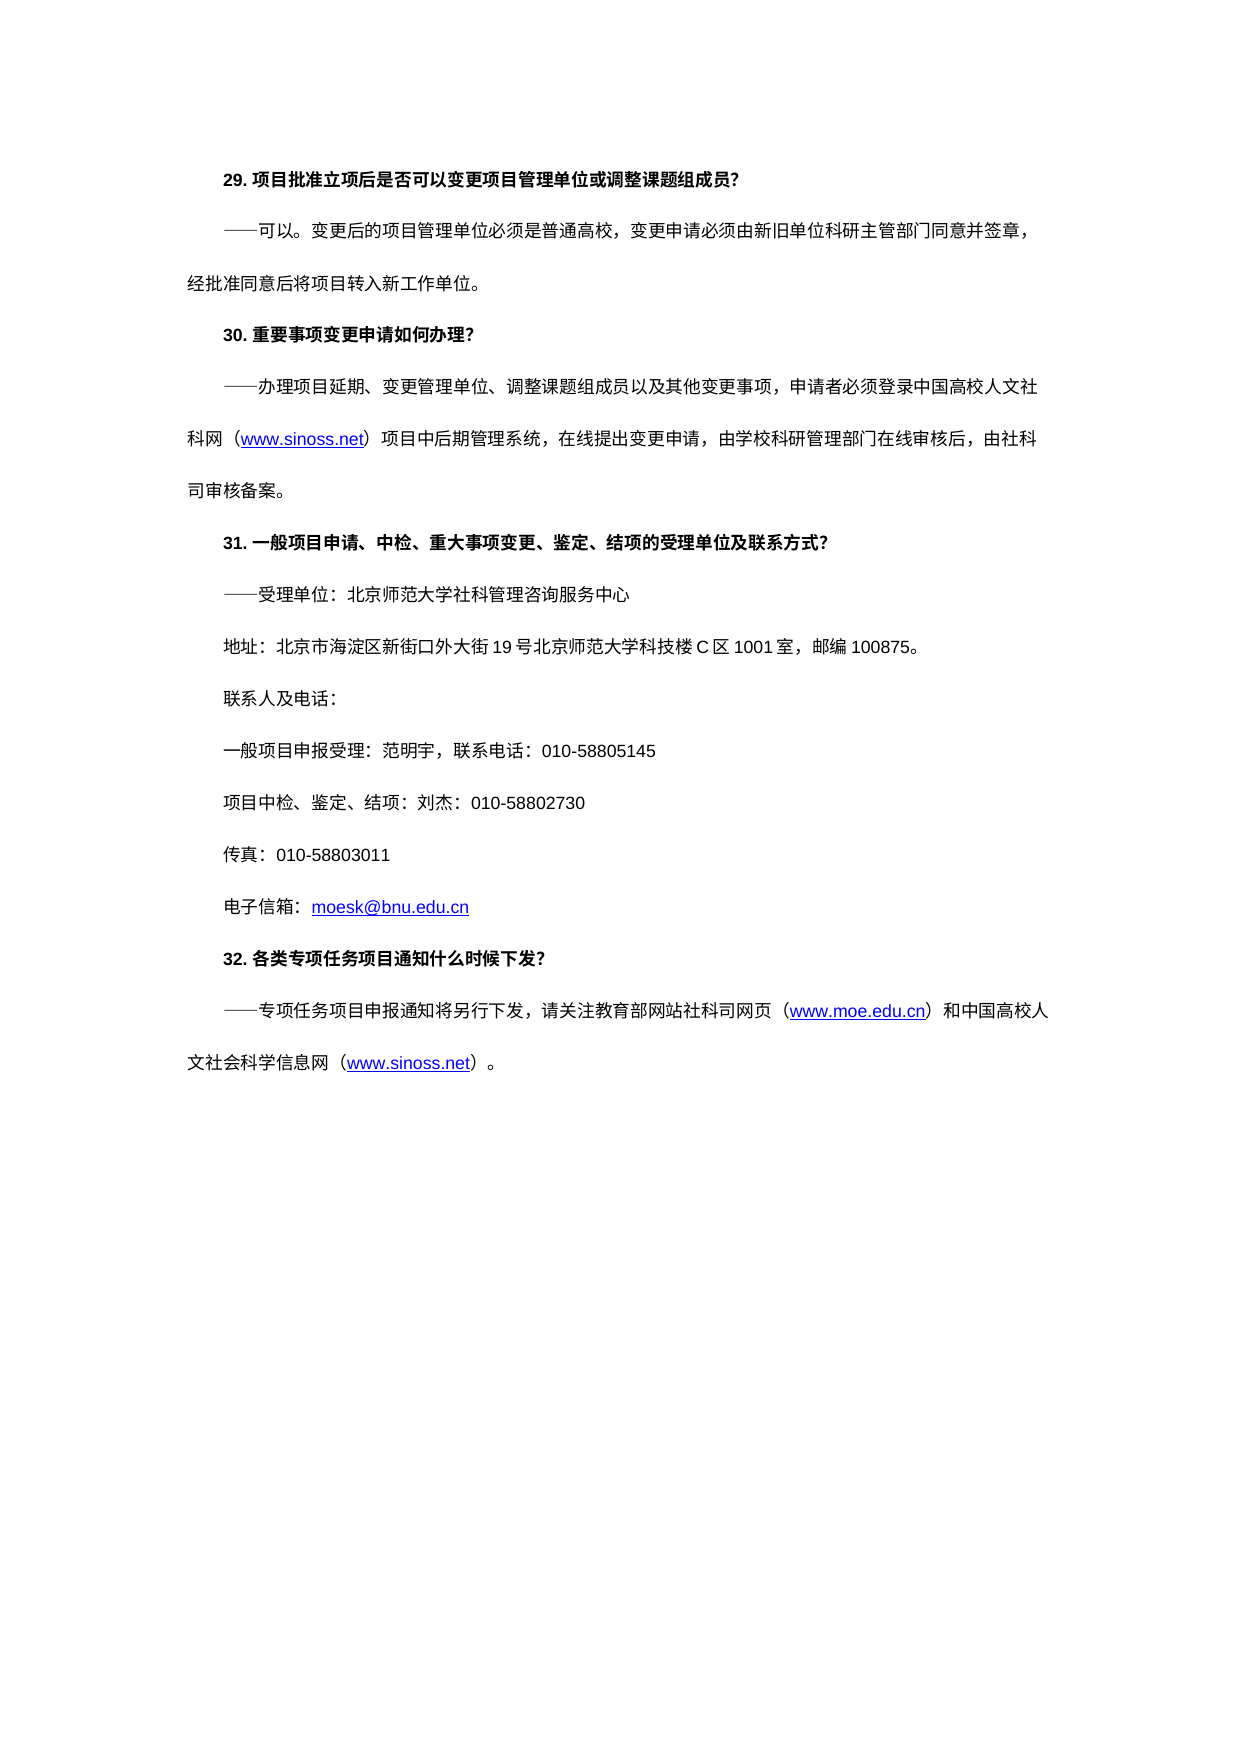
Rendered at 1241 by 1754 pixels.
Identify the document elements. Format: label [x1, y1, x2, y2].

table_cell [188, 162, 1053, 1093]
